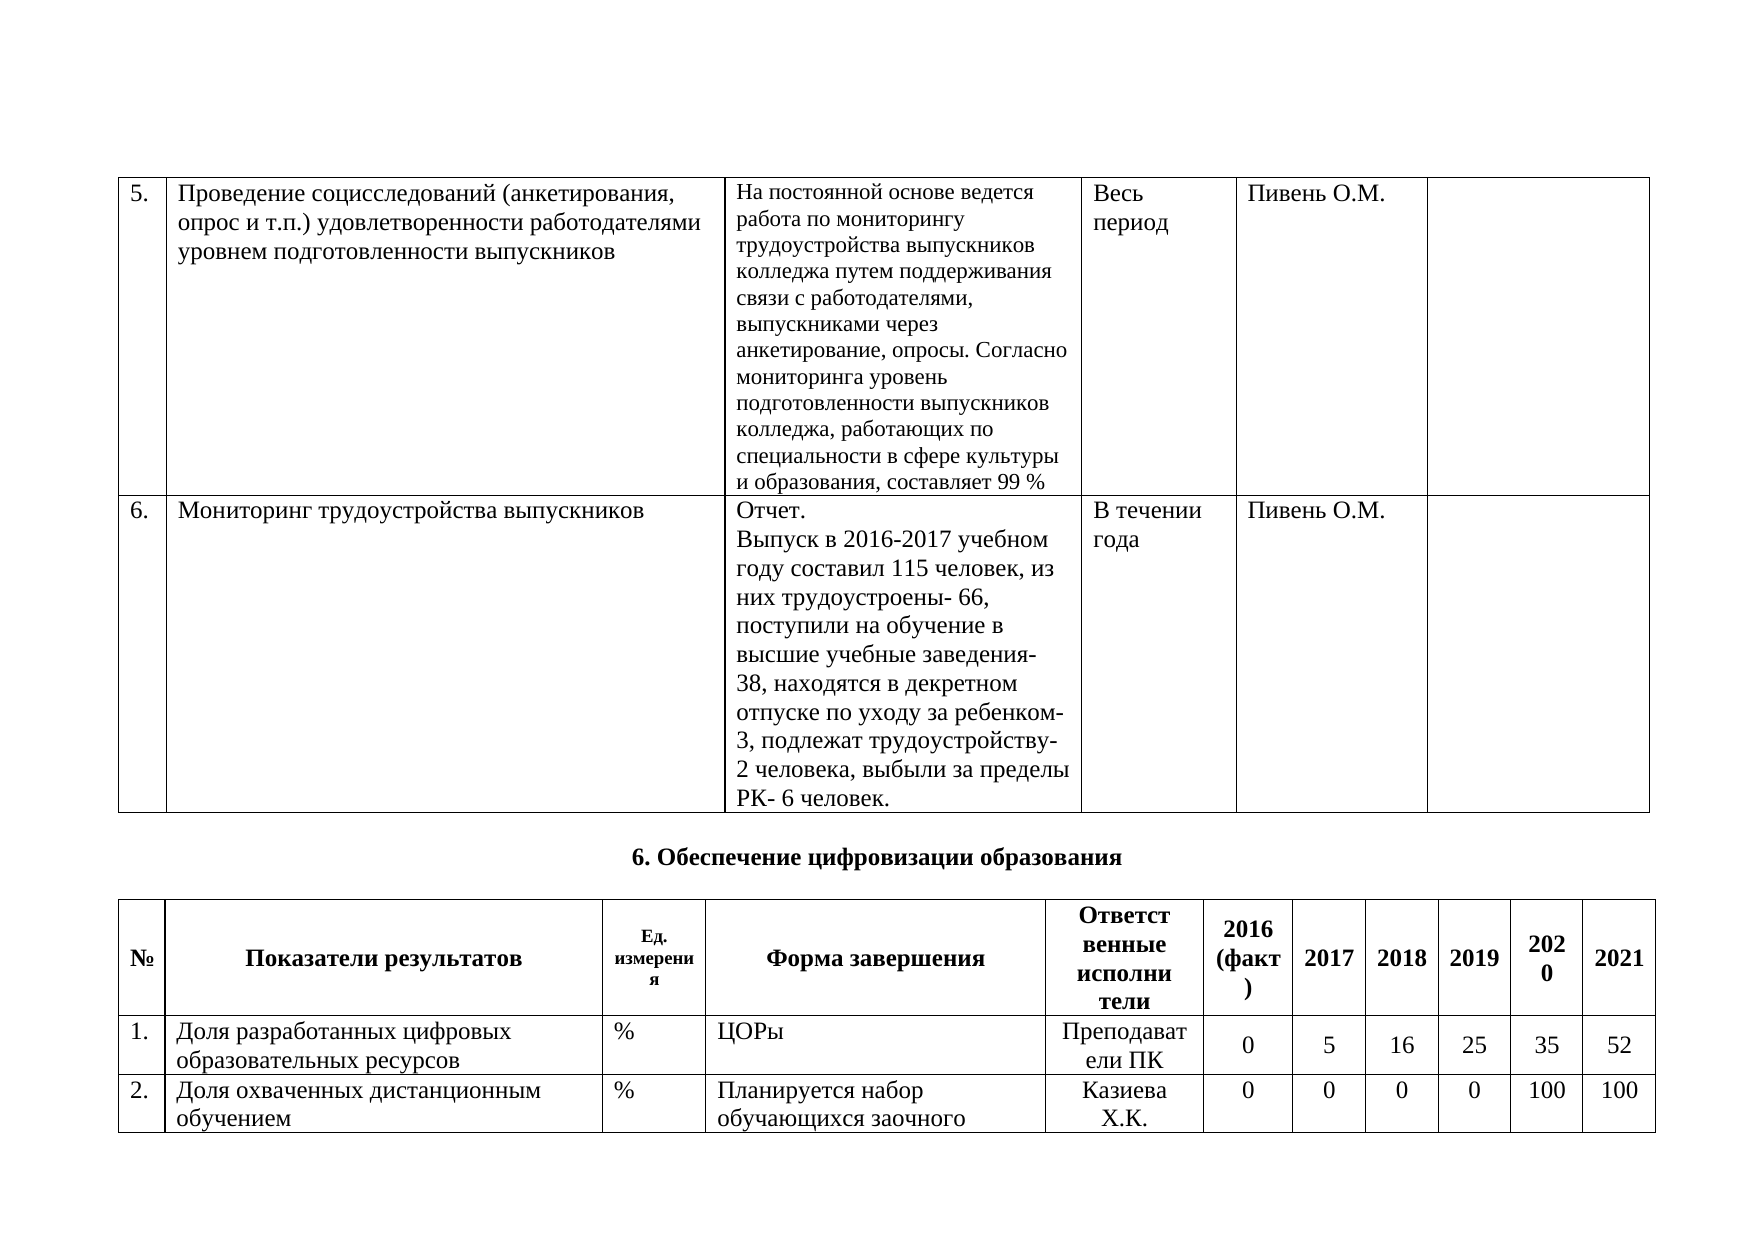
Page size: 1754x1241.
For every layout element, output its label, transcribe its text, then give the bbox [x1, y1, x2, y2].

table_header Ответст венные исполни тели [1046, 900, 1203, 1015]
table_cell Пивень О.М. [1237, 496, 1427, 812]
table_header 2020 [1511, 900, 1582, 1015]
table_cell ЦОРы [706, 1016, 1045, 1074]
table_cell Мониторинг трудоустройства выпускников [167, 496, 724, 812]
table_cell Казиева Х.К. [1046, 1075, 1203, 1132]
table_cell Преподаватели ПК [1046, 1016, 1203, 1074]
table_cell 6. [119, 496, 166, 812]
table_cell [706, 1075, 1045, 1132]
table_cell Проведение социсследований (анкетирования, опрос и т.п.) удовлетворенности работодателями уровнем подготовленности выпускников [167, 178, 724, 494]
table_cell 100 [1511, 1075, 1582, 1132]
table_cell Весь период [1082, 178, 1236, 494]
table_header 2021 [1583, 900, 1655, 1015]
table_header 2017 [1293, 900, 1365, 1015]
table_header 2019 [1439, 900, 1510, 1015]
table_cell 0 [1204, 1016, 1292, 1074]
table_cell В течении года [1082, 496, 1236, 812]
table_cell 16 [1366, 1016, 1438, 1074]
table_header Показатели результатов [166, 900, 602, 1015]
table_cell На постоянной основе ведется работа по мониторингу трудоустройства выпускников колледжа путем поддерживания связи с работодателями, выпускниками через анкетирование, опросы. Согласно мониторинга уровень подготовленности выпускников колледжа, работающих по специальности в сфере культуры и образования, составляет 99 % [726, 178, 1081, 494]
table_cell Пивень О.М. [1237, 178, 1427, 494]
table_cell 100 [1583, 1075, 1655, 1132]
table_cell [166, 1075, 602, 1132]
table_header Ед. измерения [603, 900, 705, 1015]
table_cell 0 [1366, 1075, 1438, 1132]
table_cell Отчет. Выпуск в 2016-2017 учебном году составил 115 человек, из них трудоустроены- 66, поступили на обучение в высшие учебные заведения- 38, находятся в декретном отпуске по уходу за ребенком-3, подлежат трудоустройству- 2 человека, выбыли за пределы РК- 6 человек. [726, 496, 1081, 812]
table_header 2016 (факт) [1204, 900, 1292, 1015]
table_cell % [603, 1016, 705, 1074]
table_cell [1428, 496, 1649, 812]
table_cell [1428, 178, 1649, 494]
table_cell 52 [1583, 1016, 1655, 1074]
table_cell Доля разработанных цифровых образовательных ресурсов [166, 1016, 602, 1074]
table_header 2018 [1366, 900, 1438, 1015]
table_cell % [603, 1075, 705, 1132]
table_header Форма завершения [706, 900, 1045, 1015]
table_cell 2. [119, 1075, 164, 1132]
table_cell 0 [1439, 1075, 1510, 1132]
table_cell 25 [1439, 1016, 1510, 1074]
table_cell 35 [1511, 1016, 1582, 1074]
table_cell 1. [119, 1016, 164, 1074]
table_cell 0 [1204, 1075, 1292, 1132]
table_header № [119, 900, 164, 1015]
table_cell 5 [1293, 1016, 1365, 1074]
table_cell 5. [119, 178, 166, 494]
text 6. Обеспечение цифровизации образования [118, 842, 1636, 870]
table_cell 0 [1293, 1075, 1365, 1132]
